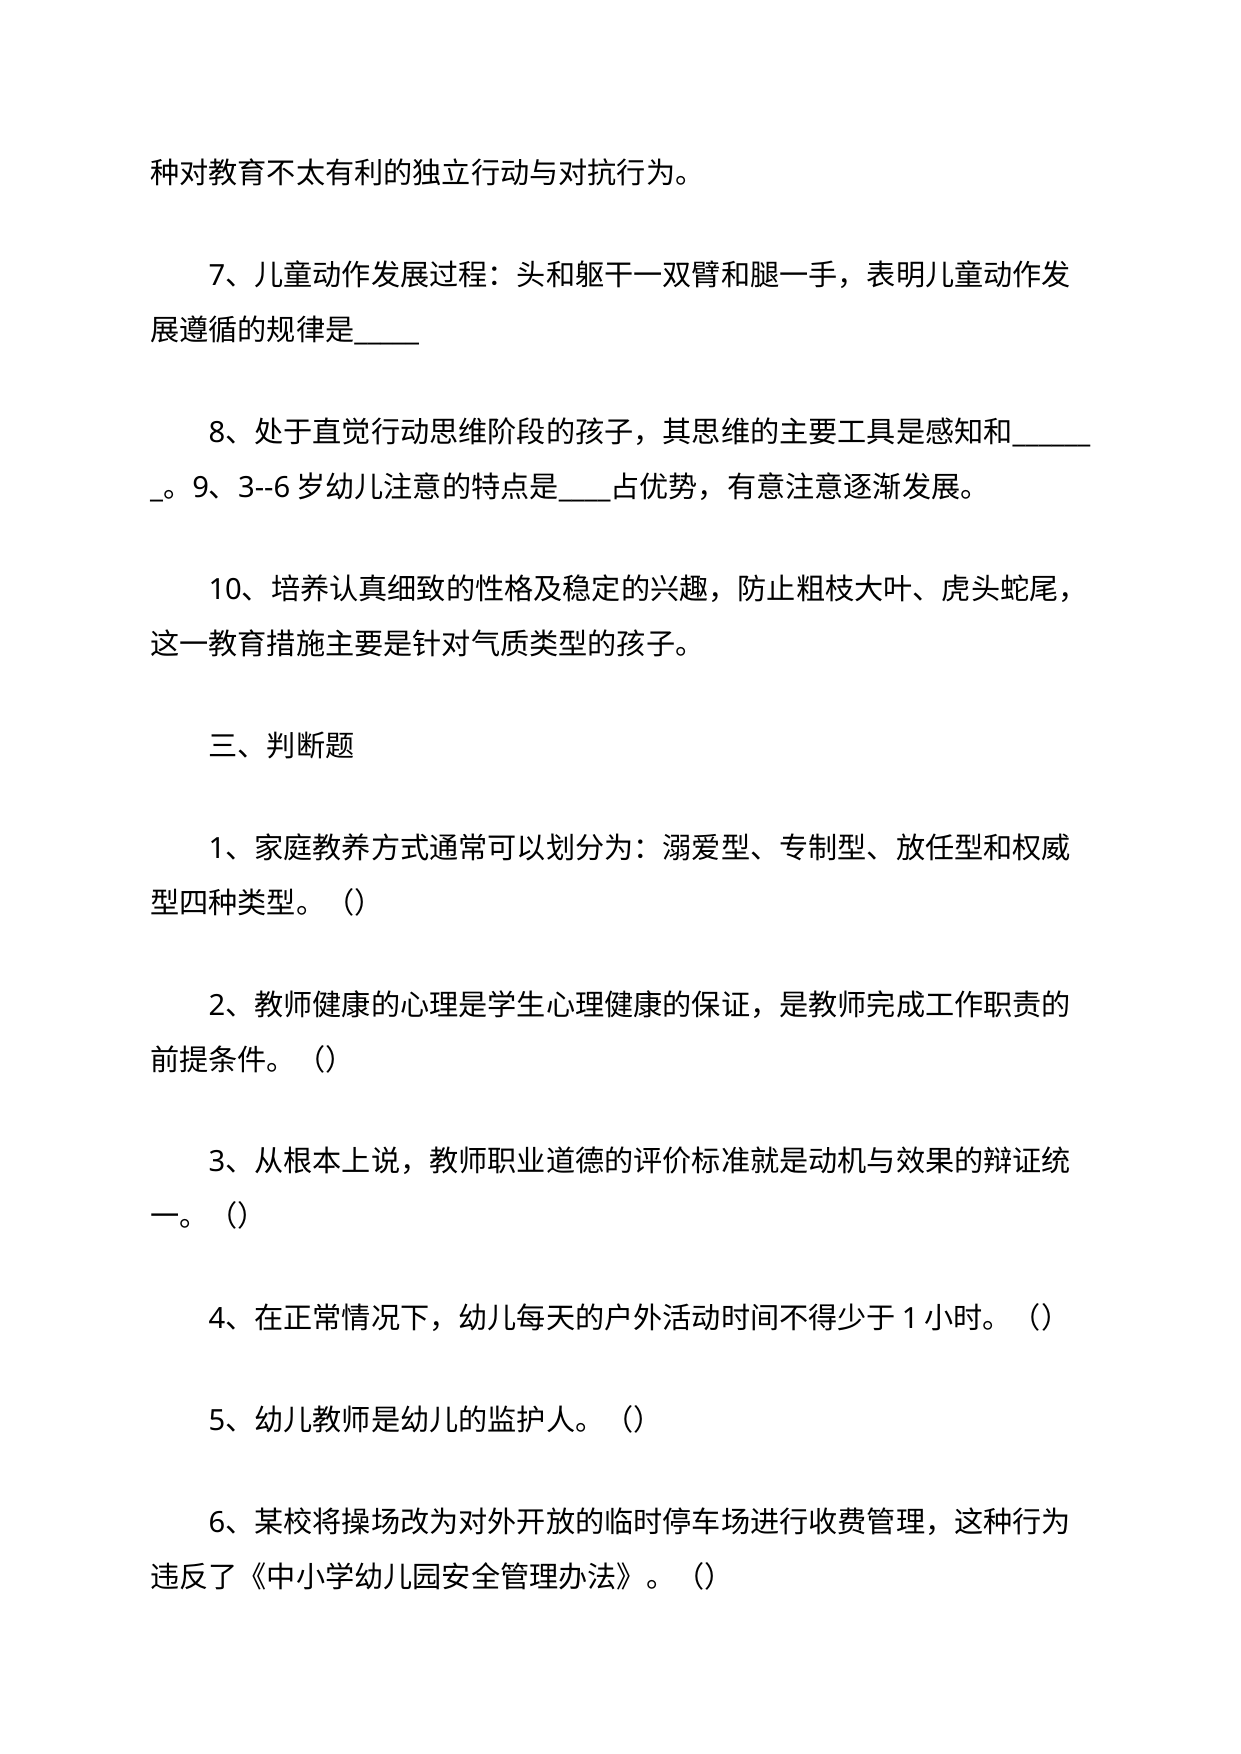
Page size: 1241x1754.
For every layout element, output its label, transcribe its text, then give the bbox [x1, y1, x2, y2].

text 3、从根本上说，教师职业道德的评价标准就是动机与效果的辩证统一。（） [150, 1138, 1090, 1235]
text 1、家庭教养方式通常可以划分为：溺爱型、专制型、放任型和权威型四种类型。（） [150, 824, 1090, 922]
text 2、教师健康的心理是学生心理健康的保证，是教师完成工作职责的前提条件。（） [150, 981, 1090, 1078]
text 4、在正常情况下，幼儿每天的户外活动时间不得少于1小时。（） [150, 1294, 1090, 1337]
text 7、儿童动作发展过程：头和躯干一双臂和腿一手，表明儿童动作发展遵循的规律是_____ [150, 252, 1090, 349]
text 三、判断题 [150, 722, 1090, 765]
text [150, 150, 1090, 192]
text 8、处于直觉行动思维阶段的孩子，其思维的主要工具是感知和_______。9、3--6岁幼儿注意的特点是____占优势，有意注意逐渐发展。 [150, 409, 1090, 506]
text 6、某校将操场改为对外开放的临时停车场进行收费管理，这种行为违反了《中小学幼儿园安全管理办法》。（） [150, 1498, 1090, 1596]
text 5、幼儿教师是幼儿的监护人。（） [150, 1397, 1090, 1439]
text 10、培养认真细致的性格及稳定的兴趣，防止粗枝大叶、虎头蛇尾，这一教育措施主要是针对气质类型的孩子。 [150, 566, 1090, 663]
